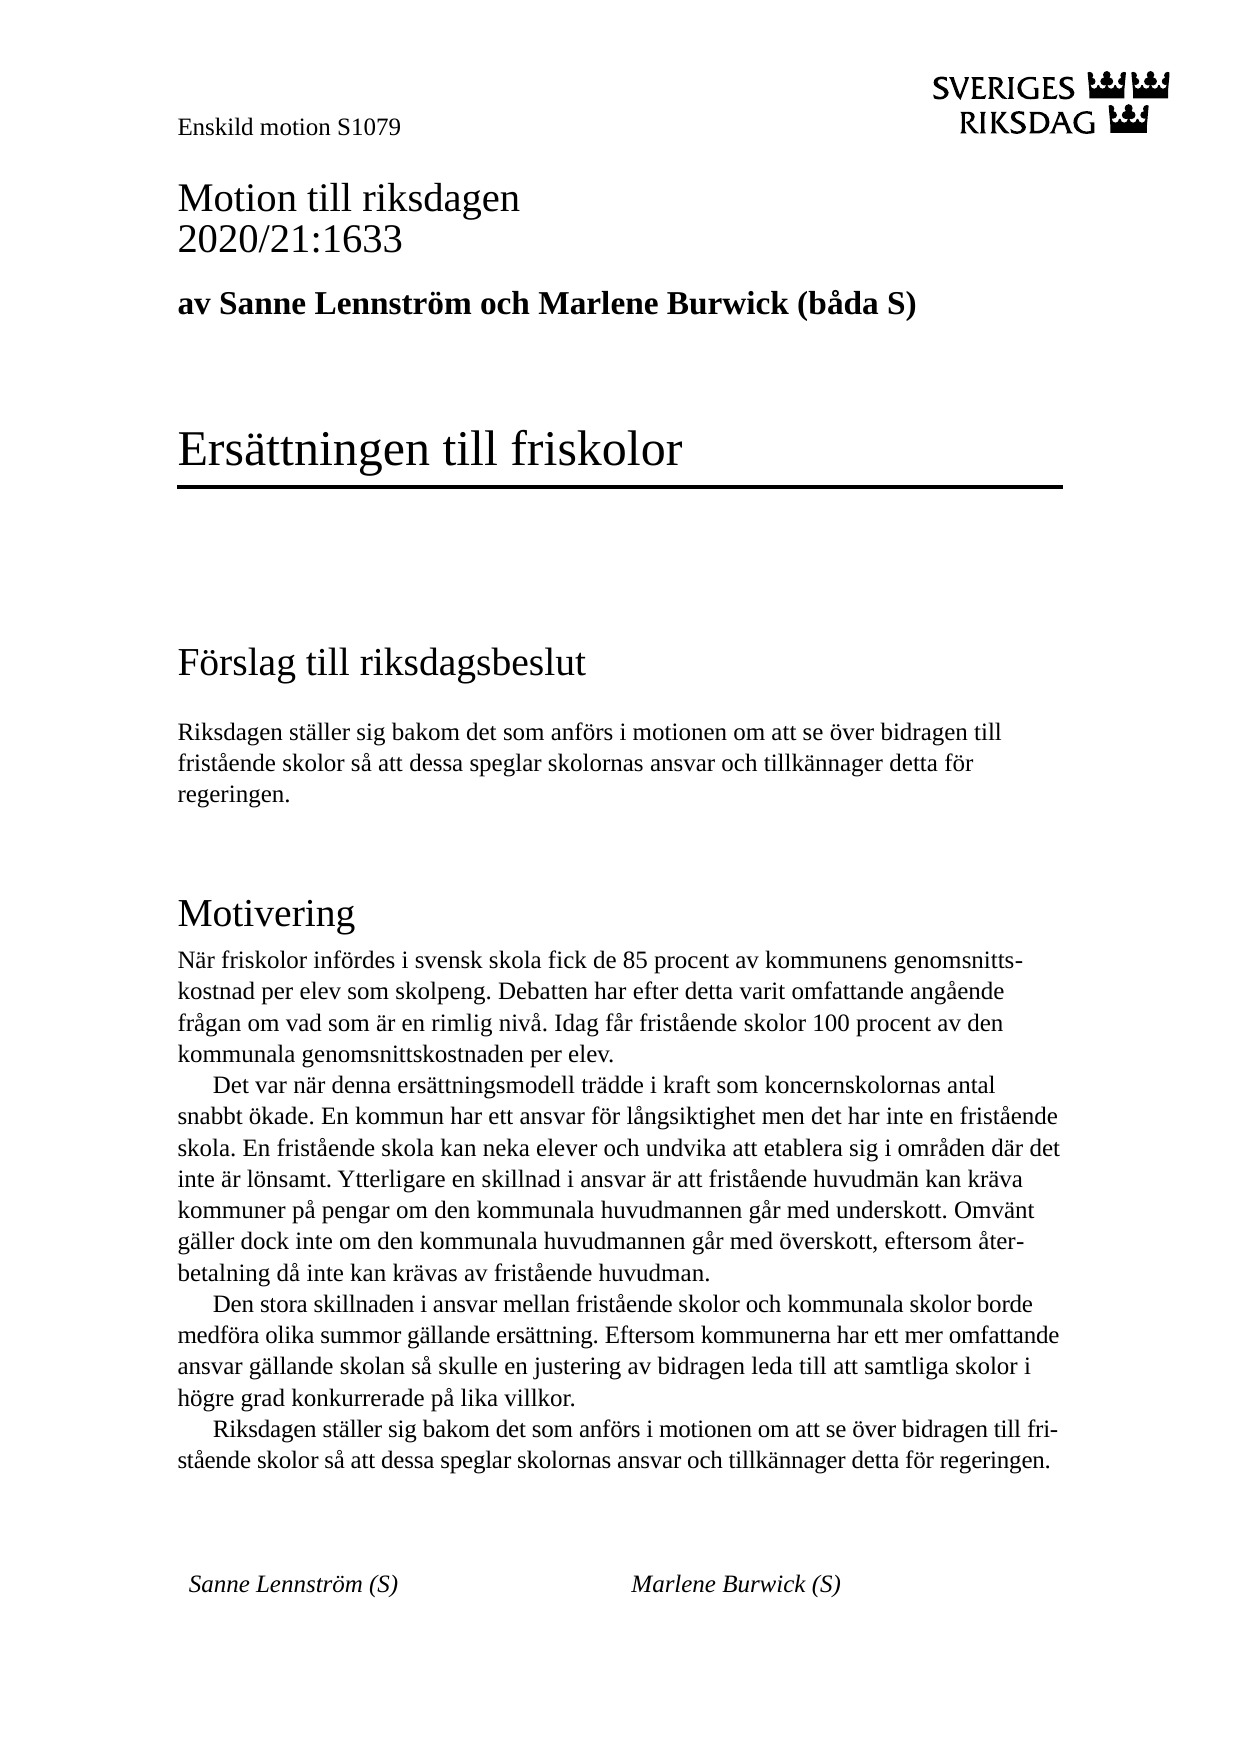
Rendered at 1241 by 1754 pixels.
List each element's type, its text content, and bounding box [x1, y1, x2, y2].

text Riksdagen ställer sig bakom det som anförs i motionen om att se över bidragen till fristående skolor så att dessa speglar skolornas ansvar och tillkännager detta för regeringen. [177, 1411, 1063, 1474]
text Den stora skillnaden i ansvar mellan fristående skolor och kommunala skolor borde medföra olika summor gällande ersättning. Eftersom kommunerna har ett mer omfattande ansvar gällande skolan så skulle en justering av bidragen leda till att samtliga skolor i högre grad konkurrerade på lika villkor. [177, 1286, 1063, 1411]
table_header Marlene Burwick (S) [620, 1536, 1063, 1605]
text Det var när denna ersättningsmodell trädde i kraft som koncernskolornas antal snabbt ökade. En kommun har ett ansvar för långsiktighet men det har inte en fristående skola. En fristående skola kan neka elever och undvika att etablera sig i områden där det inte är lönsamt. Ytterligare en skillnad i ansvar är att fristående huvudmän kan kräva kommuner på pengar om den kommunala huvudmannen går med underskott. Omvänt gäller dock inte om den kommunala huvudmannen går med överskott, eftersom återbetalning då inte kan krävas av fristående huvudman. [177, 1068, 1063, 1286]
table_header Sanne Lennström (S) [177, 1536, 620, 1605]
text När friskolor infördes i svensk skola fick de 85 procent av kommunens genomsnittskostnad per elev som skolpeng. Debatten har efter detta varit omfattande angående frågan om vad som är en rimlig nivå. Idag får fristående skolor 100 procent av den kommunala genomsnittskostnaden per elev. [177, 943, 1063, 1068]
